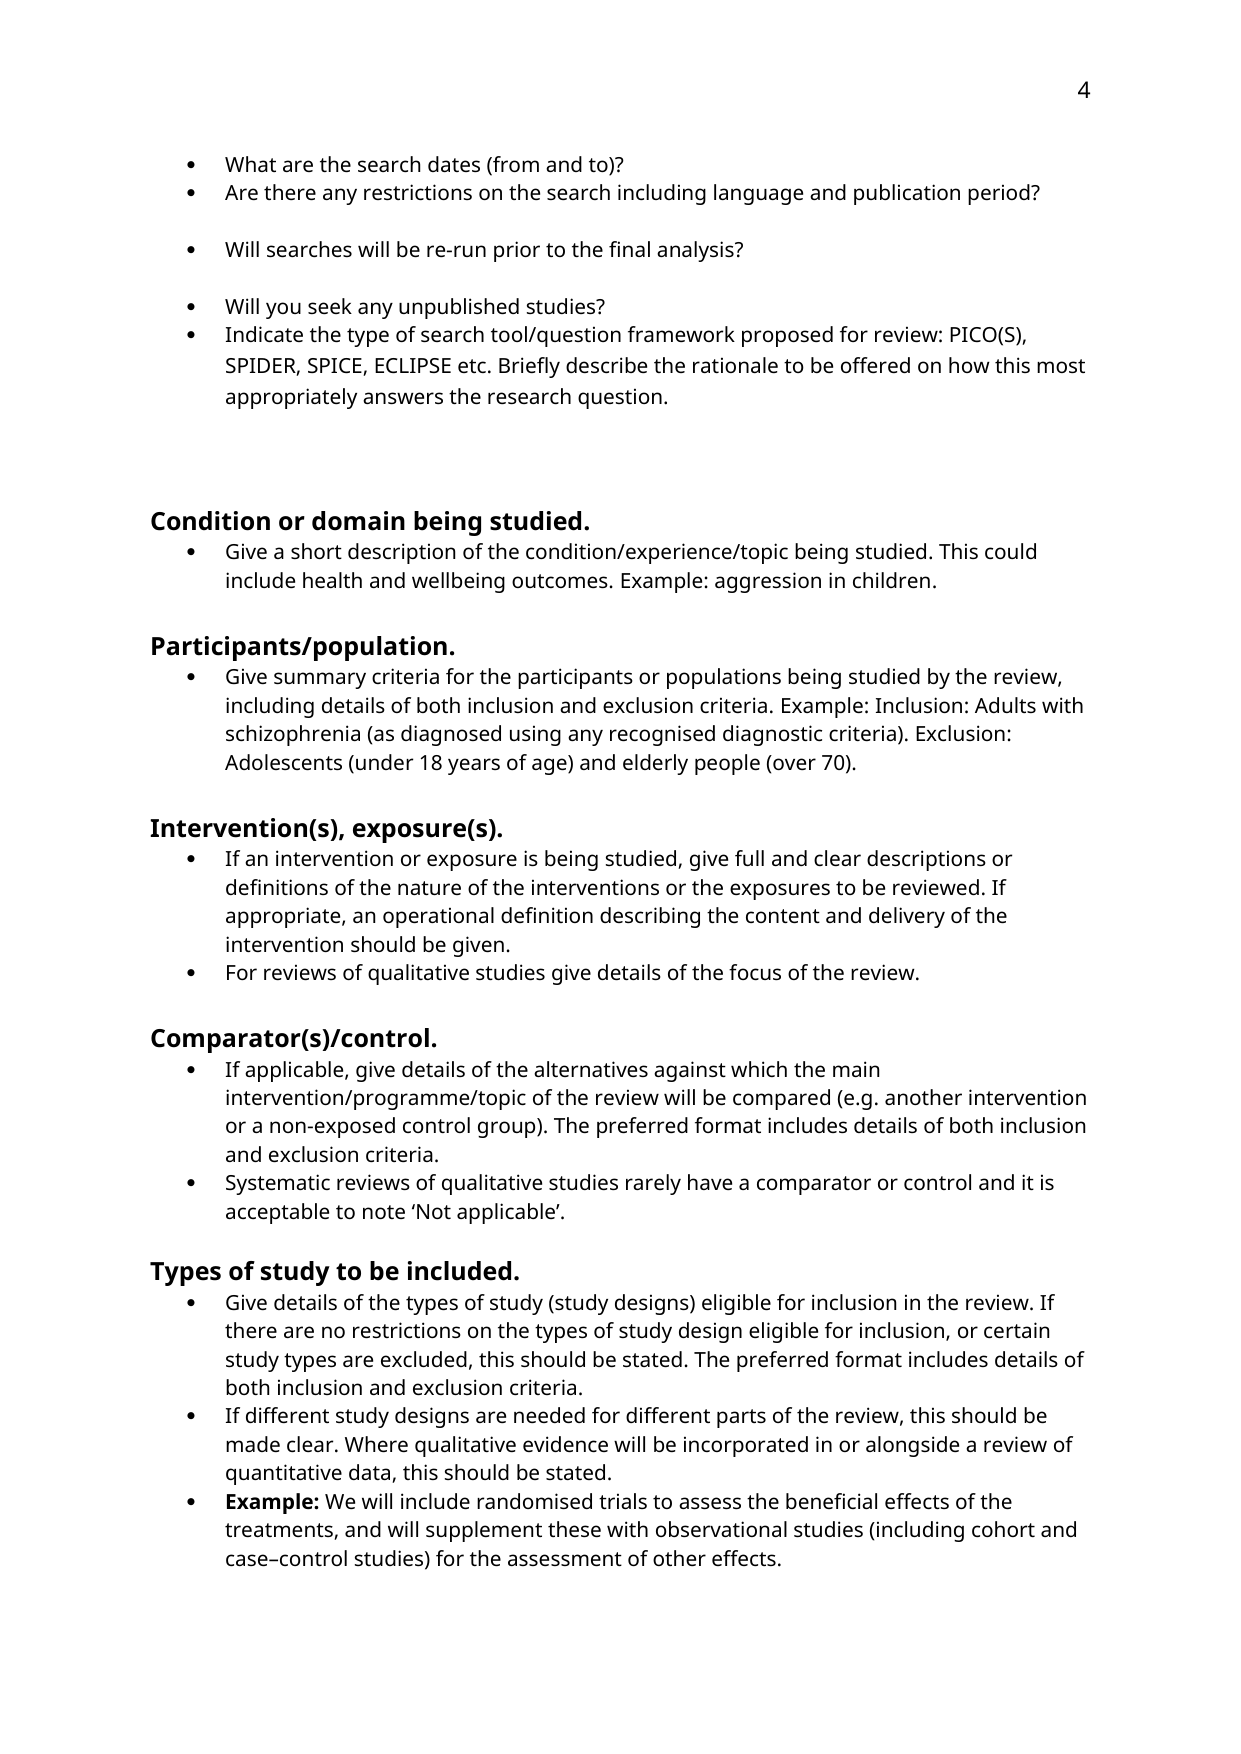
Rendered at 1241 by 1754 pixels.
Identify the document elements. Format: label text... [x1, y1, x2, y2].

list Will you seek any unpublished studies? [187, 292, 1090, 321]
list What are the search dates (from and to)? [187, 150, 1090, 178]
list Give summary criteria for the participants or populations being studied by the review, including details of both inclusion and exclusion criteria. Example: Inclusion: Adults with schizophrenia (as diagnosed using any recognised diagnostic criteria). Exclusion: Adolescents (under 18 years of age) and elderly people (over 70). [187, 662, 1090, 776]
list Are there any restrictions on the search including language and publication period? [187, 178, 1090, 207]
list Systematic reviews of qualitative studies rarely have a comparator or control and it is acceptable to note ‘Not applicable’. [187, 1168, 1090, 1225]
text Comparator(s)/control. [150, 1021, 1090, 1055]
list If different study designs are needed for different parts of the review, this should be made clear. Where qualitative evidence will be incorporated in or alongside a review of quantitative data, this should be stated. [187, 1402, 1090, 1487]
list Give a short description of the condition/experience/topic being studied. This could include health and wellbeing outcomes. Example: aggression in children. [187, 537, 1090, 594]
list Example: We will include randomised trials to assess the beneficial effects of the treatments, and will supplement these with observational studies (including cohort and case–control studies) for the assessment of other effects. [187, 1487, 1090, 1572]
list Give details of the types of study (study designs) eligible for inclusion in the review. If there are no restrictions on the types of study design eligible for inclusion, or certain study types are excluded, this should be stated. The preferred format includes details of both inclusion and exclusion criteria. [187, 1288, 1090, 1402]
list If applicable, give details of the alternatives against which the main intervention/programme/topic of the review will be compared (e.g. another intervention or a non-exposed control group). The preferred format includes details of both inclusion and exclusion criteria. [187, 1055, 1090, 1168]
text Intervention(s), exposure(s). [150, 810, 1090, 844]
list Will searches will be re-run prior to the final analysis? [187, 235, 1090, 264]
list Indicate the type of search tool/question framework proposed for review: PICO(S), SPIDER, SPICE, ECLIPSE etc. Briefly describe the rationale to be offered on how this most appropriately answers the research question. [187, 321, 1090, 410]
text Condition or domain being studied. [150, 503, 1090, 537]
list If an intervention or exposure is being studied, give full and clear descriptions or definitions of the nature of the interventions or the exposures to be reviewed. If appropriate, an operational definition describing the content and delivery of the intervention should be given. [187, 844, 1090, 958]
text Types of study to be included. [150, 1254, 1090, 1288]
list For reviews of qualitative studies give details of the focus of the review. [187, 958, 1090, 987]
text Participants/population. [150, 628, 1090, 662]
